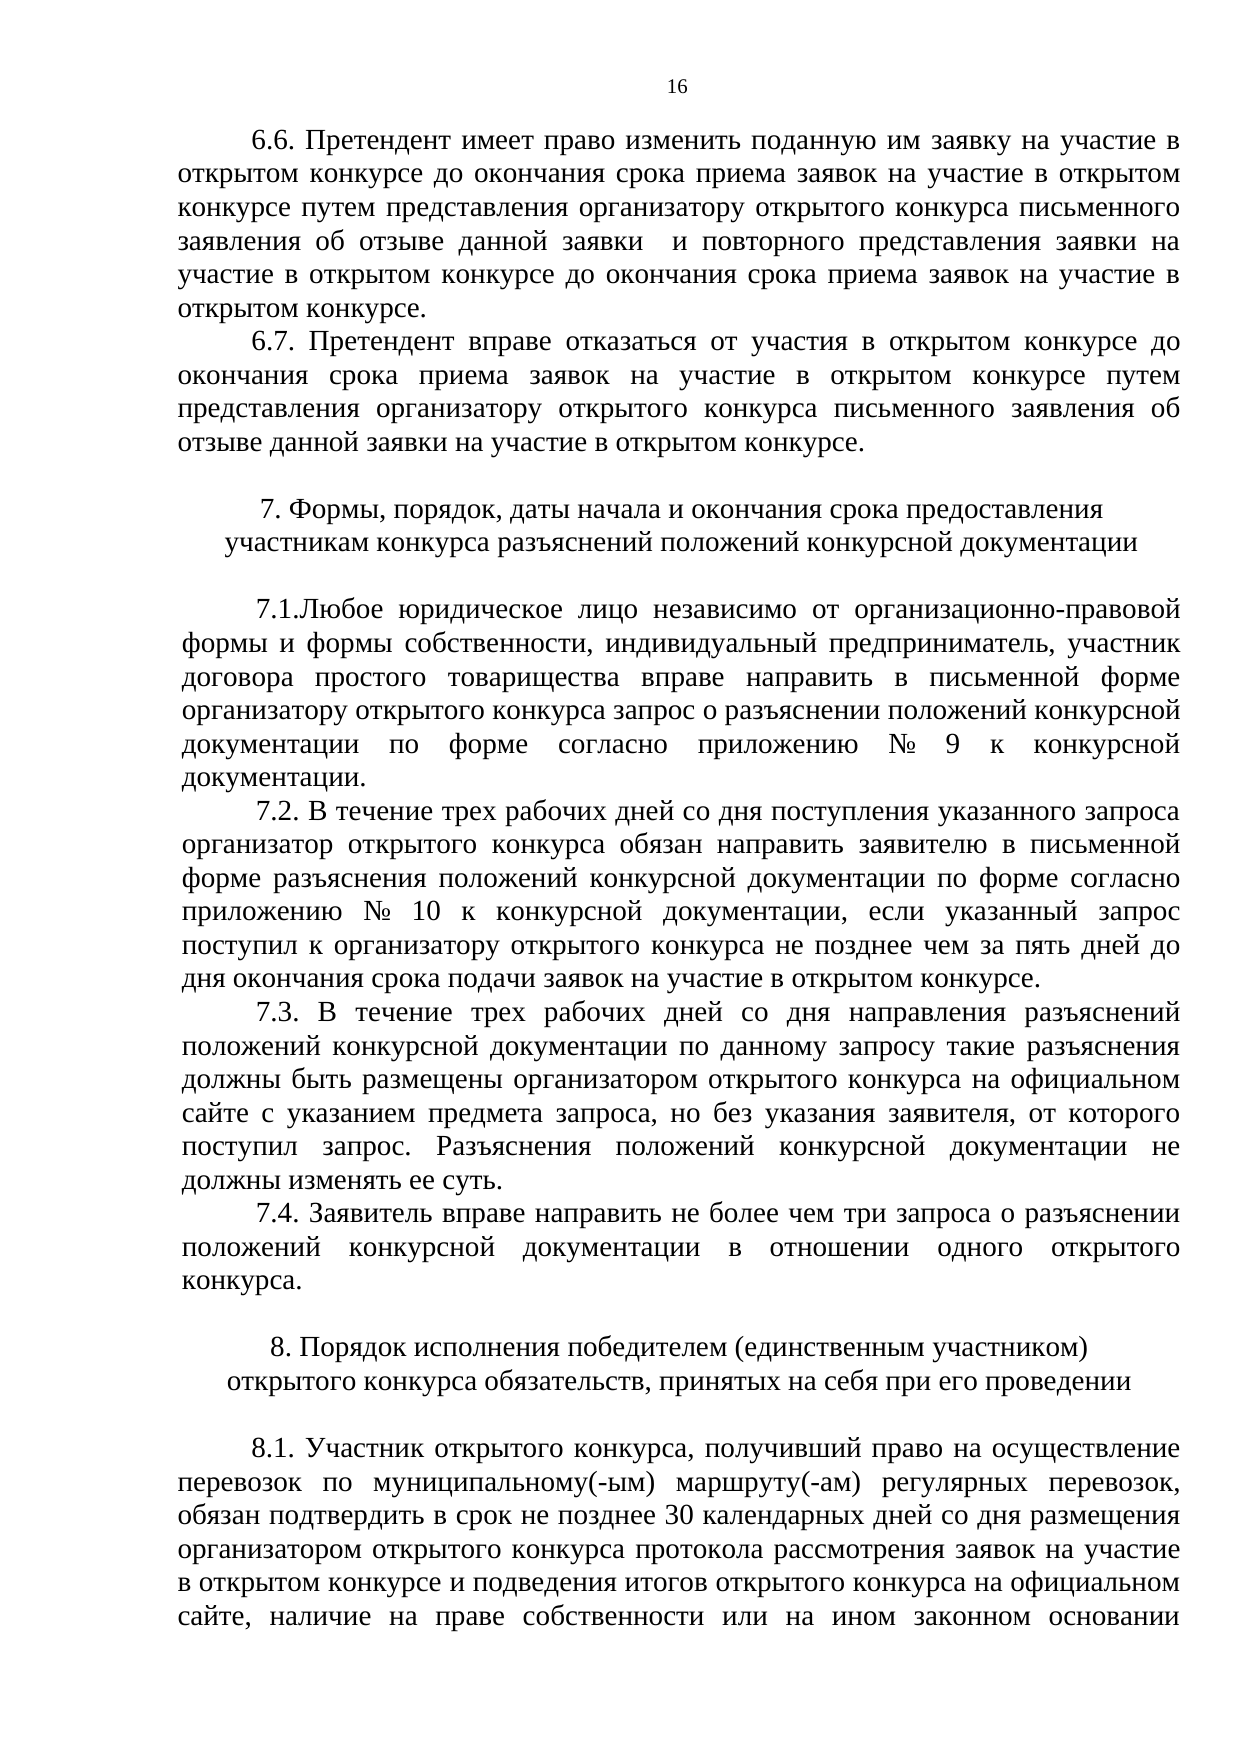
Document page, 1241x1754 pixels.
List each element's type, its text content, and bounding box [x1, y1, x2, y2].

text 7.4. Заявитель вправе направить не более чем три запроса о разъяснении положений конкурсной документации в отношении одного открытого конкурса. [182, 1195, 1181, 1296]
text участникам конкурса разъяснений положений конкурсной документации [182, 524, 1181, 558]
text 8. Порядок исполнения победителем (единственным участником) [177, 1329, 1181, 1363]
text 7.2. В течение трех рабочих дней со дня поступления указанного запроса организатор открытого конкурса обязан направить заявителю в письменной форме разъяснения положений конкурсной документации по форме согласно приложению № 10 к конкурсной документации, если указанный запрос поступил к организатору открытого конкурса не позднее чем за пять дней до дня окончания срока подачи заявок на участие в открытом конкурсе. [182, 793, 1181, 994]
text 7.1.Любое юридическое лицо независимо от организационно-правовой формы и формы собственности, индивидуальный предприниматель, участник договора простого товарищества вправе направить в письменной форме организатору открытого конкурса запрос о разъяснении положений конкурсной документации по форме согласно приложению № 9 к конкурсной документации. [182, 592, 1181, 793]
text 7.3. В течение трех рабочих дней со дня направления разъяснений положений конкурсной документации по данному запросу такие разъяснения должны быть размещены организатором открытого конкурса на официальном сайте с указанием предмета запроса, но без указания заявителя, от которого поступил запрос. Разъяснения положений конкурсной документации не должны изменять ее суть. [182, 994, 1181, 1195]
text открытого конкурса обязательств, принятых на себя при его проведении [177, 1363, 1181, 1397]
text 7. Формы, порядок, даты начала и окончания срока предоставления [182, 491, 1181, 524]
text 6.7. Претендент вправе отказаться от участия в открытом конкурсе до окончания срока приема заявок на участие в открытом конкурсе путем представления организатору открытого конкурса письменного заявления об отзыве данной заявки на участие в открытом конкурсе. [177, 323, 1181, 457]
text 6.6. Претендент имеет право изменить поданную им заявку на участие в открытом конкурсе до окончания срока приема заявок на участие в открытом конкурсе путем представления организатору открытого конкурса письменного заявления об отзыве данной заявки и повторного представления заявки на участие в открытом конкурсе до окончания срока приема заявок на участие в открытом конкурсе. [177, 122, 1181, 323]
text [177, 1430, 1181, 1631]
